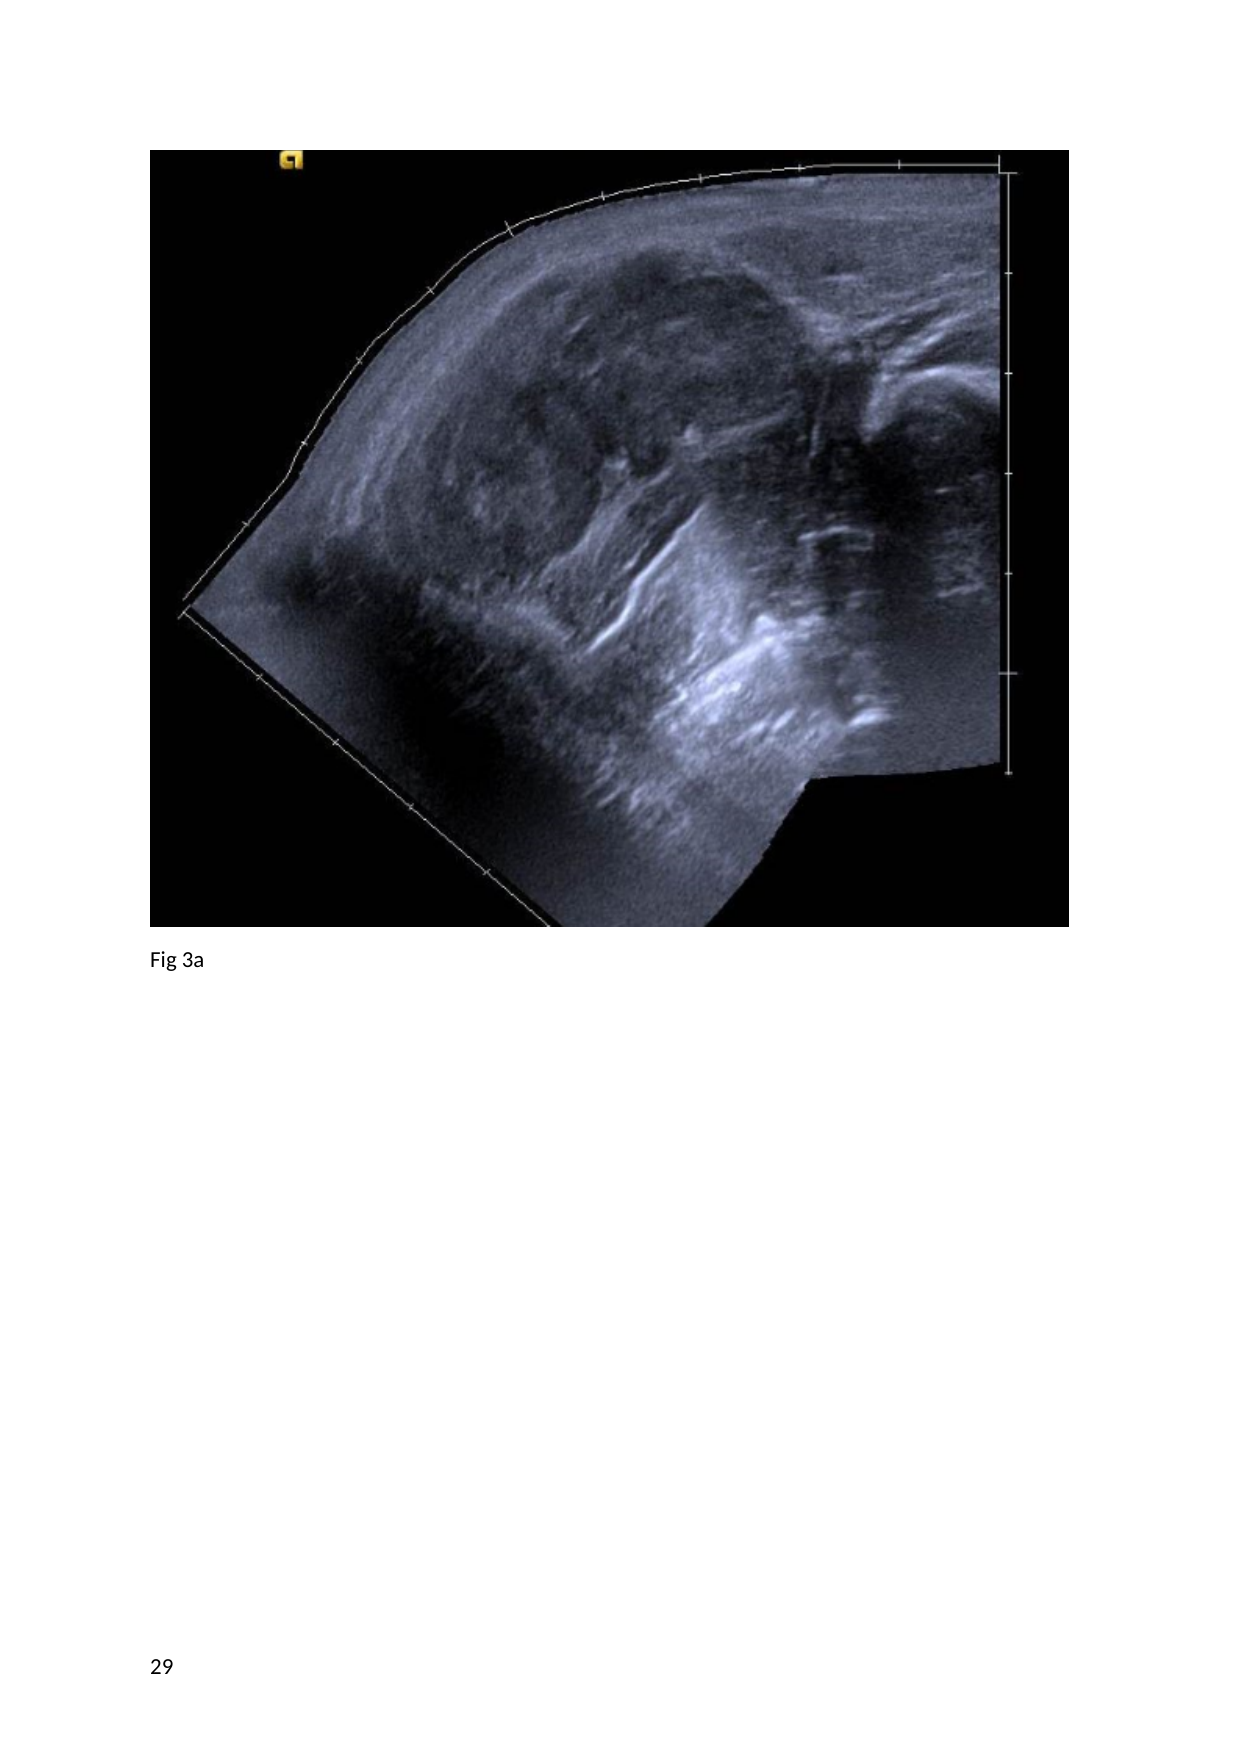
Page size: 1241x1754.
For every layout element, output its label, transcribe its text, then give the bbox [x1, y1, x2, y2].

picture [150, 150, 1069, 927]
text Fig 3a [150, 945, 1090, 973]
